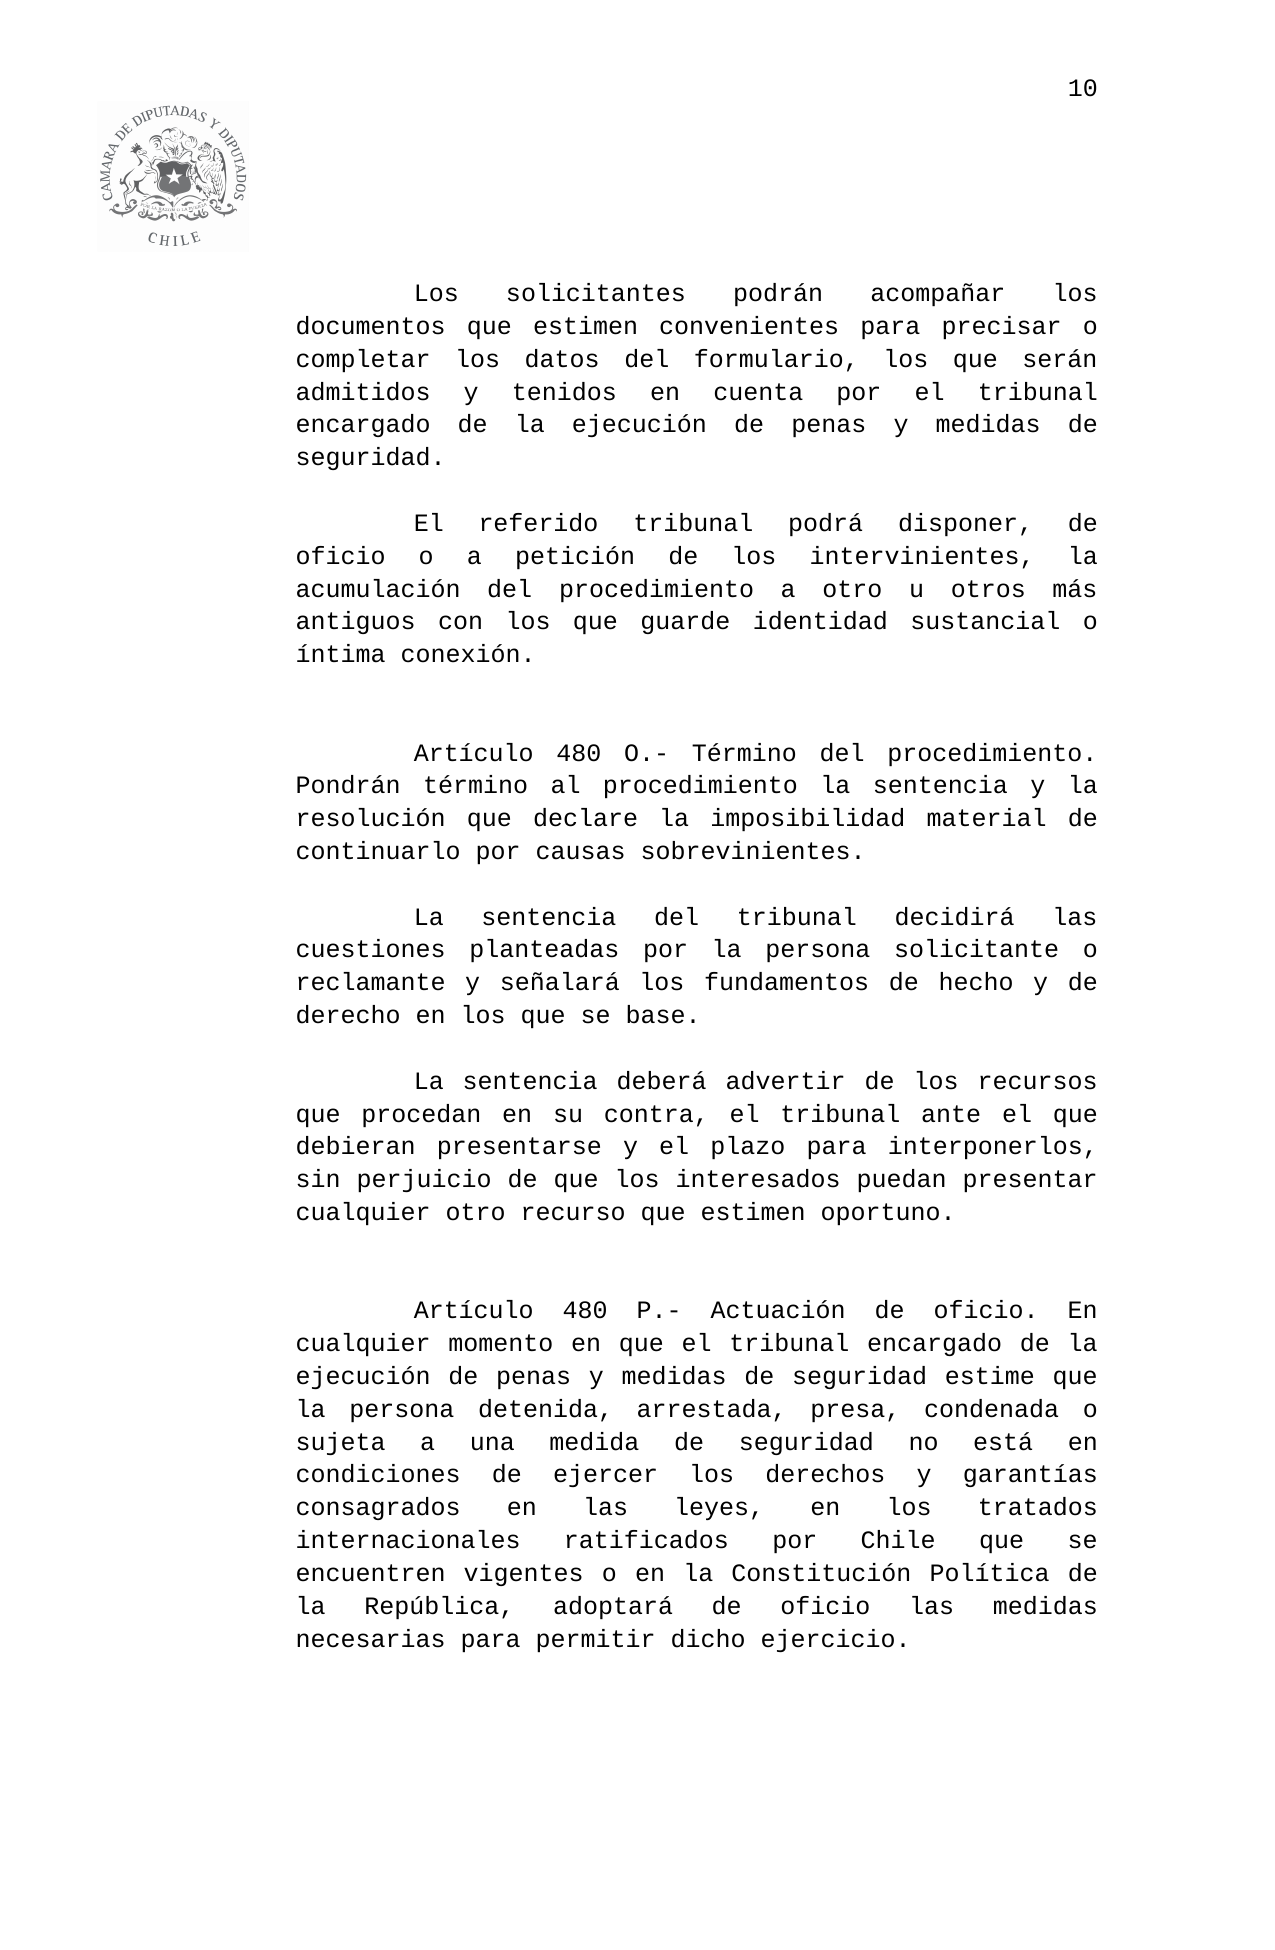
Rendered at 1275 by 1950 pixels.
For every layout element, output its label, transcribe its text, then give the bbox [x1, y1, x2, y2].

text La sentencia deberá advertir de los recursos que procedan en su contra, el tribunal ante el que debieran presentarse y el plazo para interponerlos, sin perjuicio de que los interesados puedan presentar cualquier otro recurso que estimen oportuno. [295, 1068, 1098, 1228]
text Artículo 480 O.- Término del procedimiento. Pondrán término al procedimiento la sentencia y la resolución que declare la imposibilidad material de continuarlo por causas sobrevinientes. [295, 740, 1098, 867]
picture [97, 101, 249, 252]
text El referido tribunal podrá disponer, de oficio o a petición de los intervinientes, la acumulación del procedimiento a otro u otros más antiguos con los que guarde identidad sustancial o íntima conexión. [295, 510, 1098, 670]
text Los solicitantes podrán acompañar los documentos que estimen convenientes para precisar o completar los datos del formulario, los que serán admitidos y tenidos en cuenta por el tribunal encargado de la ejecución de penas y medidas de seguridad. [295, 281, 1098, 473]
text La sentencia del tribunal decidirá las cuestiones planteadas por la persona solicitante o reclamante y señalará los fundamentos de hecho y de derecho en los que se base. [295, 904, 1098, 1031]
text Artículo 480 P.- Actuación de oficio. En cualquier momento en que el tribunal encargado de la ejecución de penas y medidas de seguridad estime que la persona detenida, arrestada, presa, condenada o sujeta a una medida de seguridad no está en condiciones de ejercer los derechos y garantías consagrados en las leyes, en los tratados internacionales ratificados por Chile que se encuentren vigentes o en la Constitución Política de la República, adoptará de oficio las medidas necesarias para permitir dicho ejercicio. [295, 1298, 1098, 1654]
